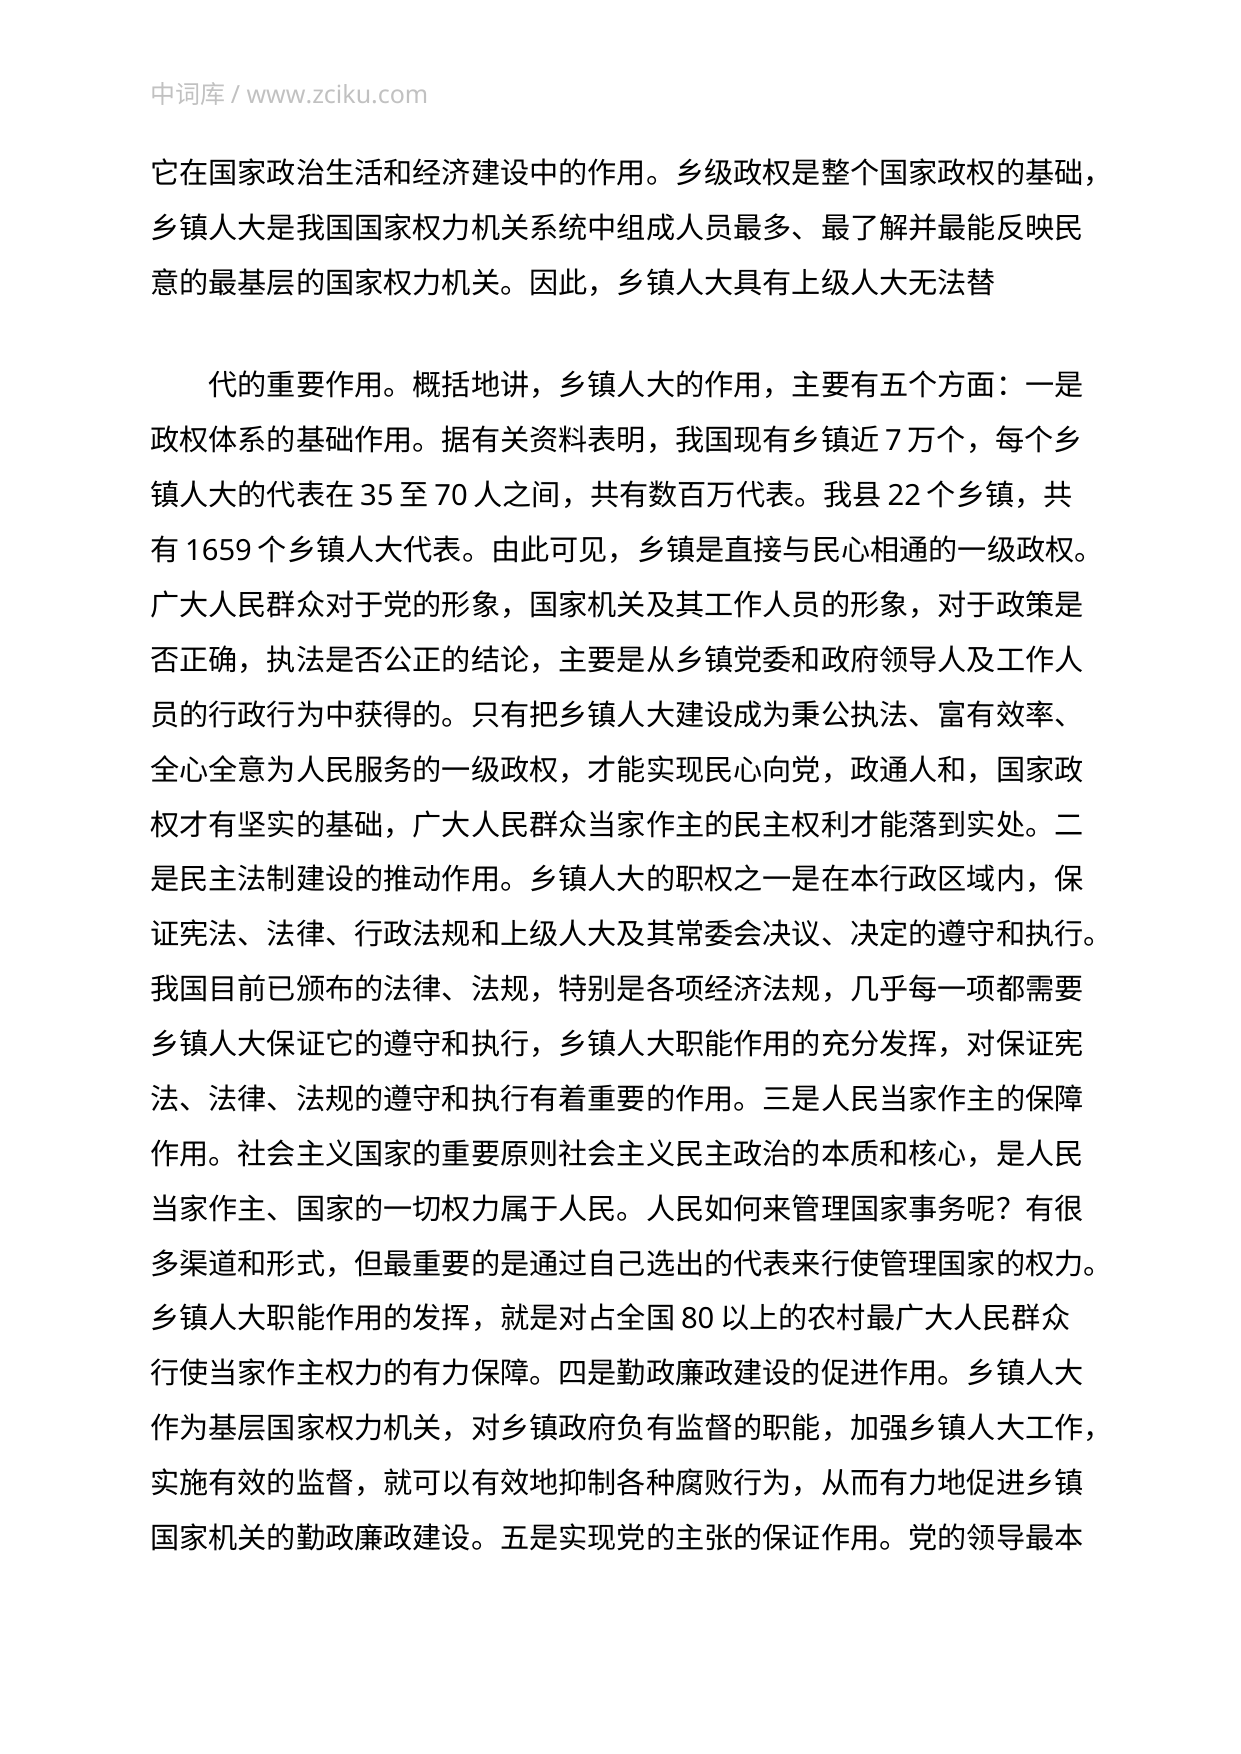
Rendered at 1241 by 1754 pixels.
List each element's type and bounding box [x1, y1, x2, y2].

text [150, 150, 1090, 302]
text [150, 362, 1090, 1557]
